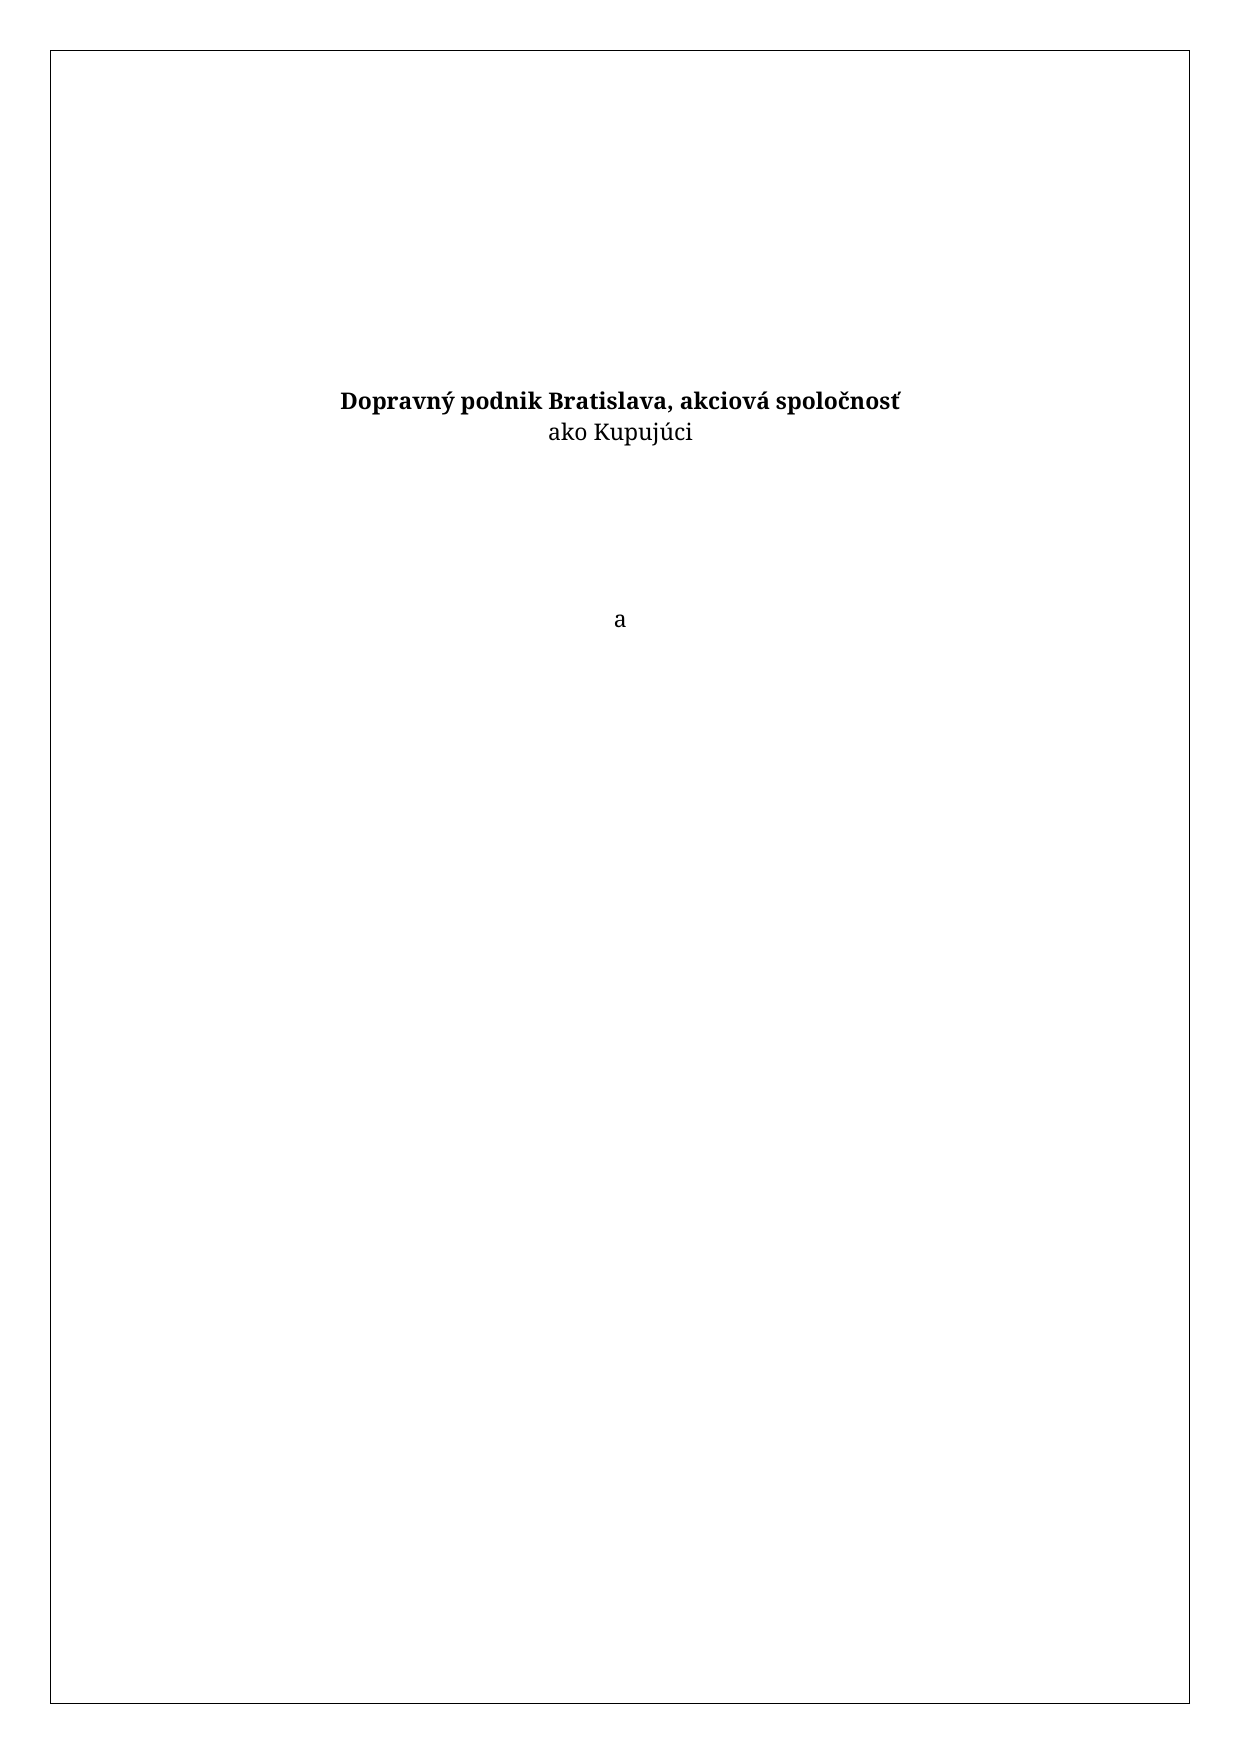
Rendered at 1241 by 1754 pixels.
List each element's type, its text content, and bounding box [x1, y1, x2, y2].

text ako Kupujúci [103, 416, 1137, 447]
text Dopravný podnik Bratislava, akciová spoločnosť [103, 384, 1137, 416]
text a [103, 603, 1137, 634]
